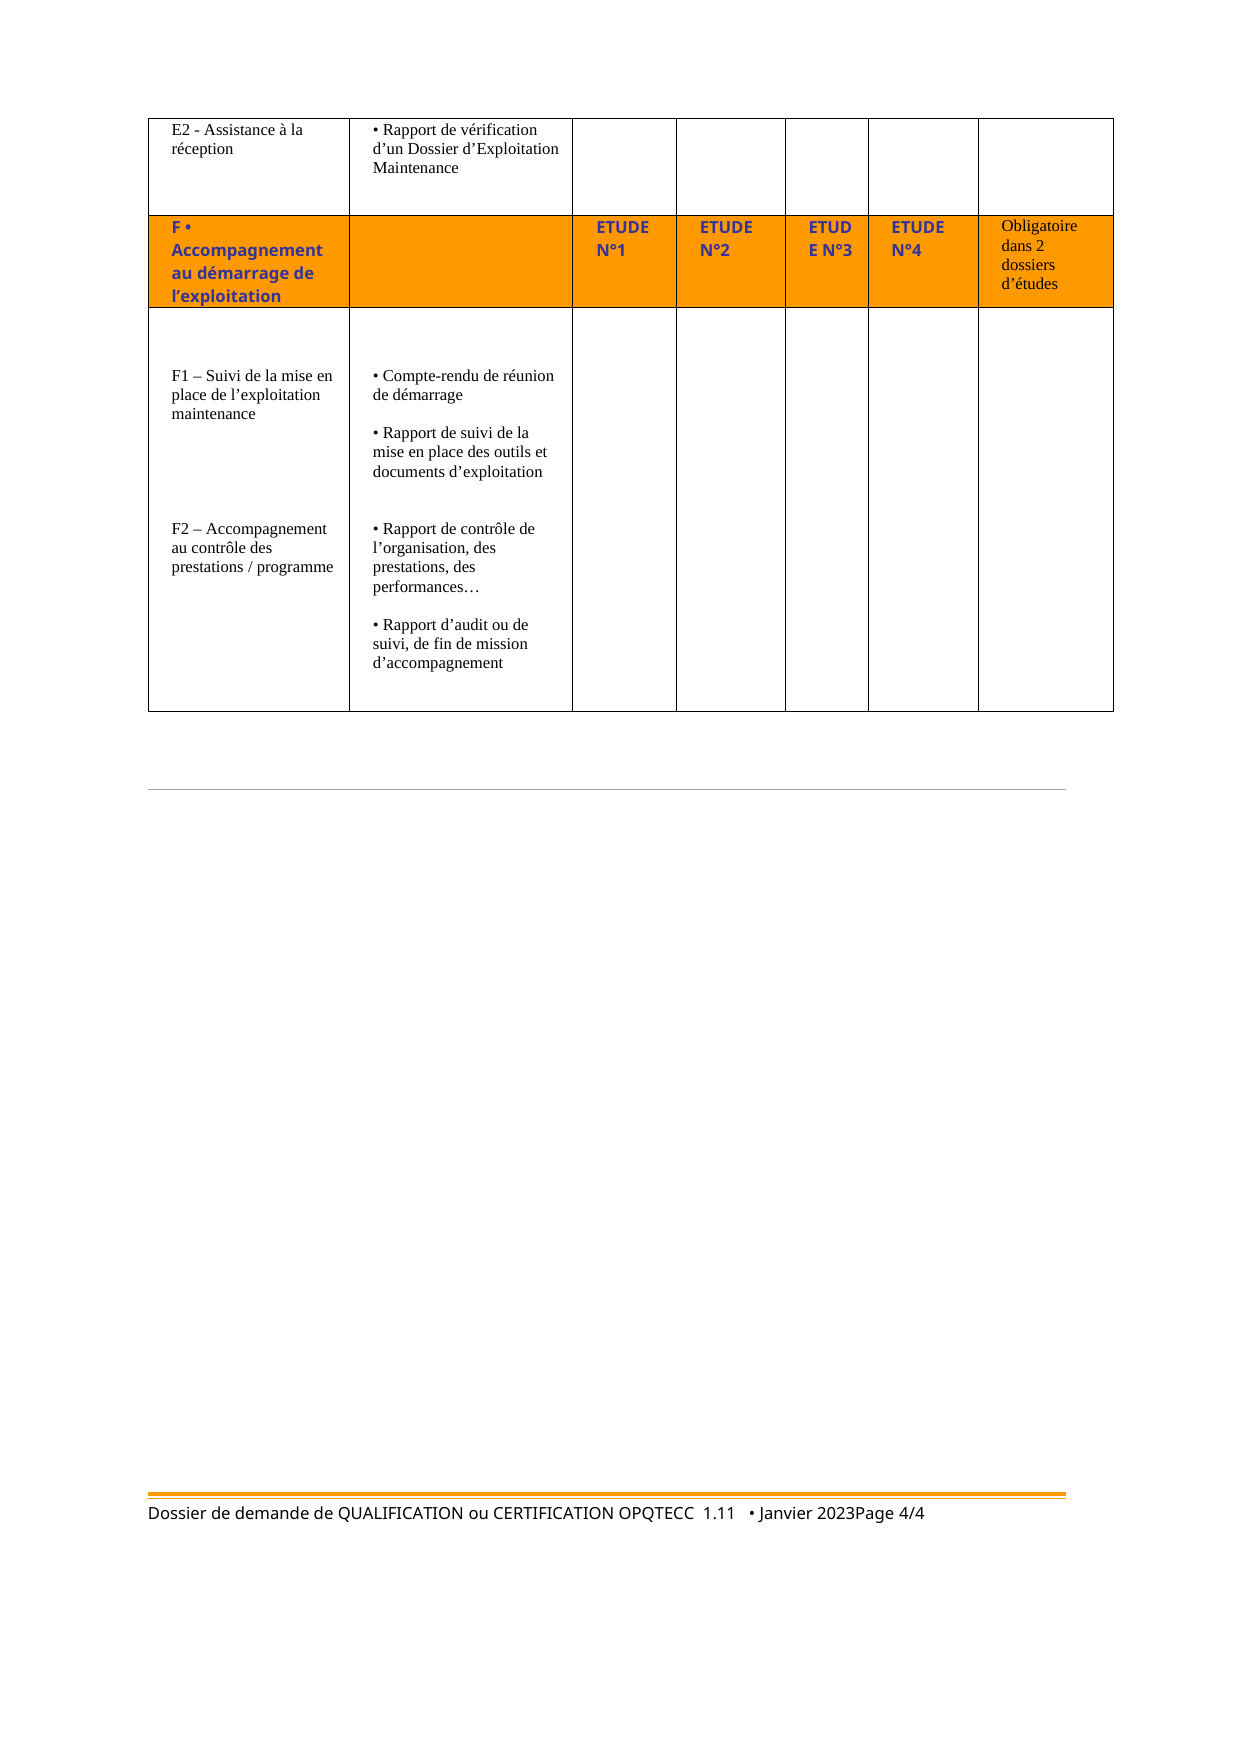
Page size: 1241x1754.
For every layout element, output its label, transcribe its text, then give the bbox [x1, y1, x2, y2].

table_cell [350, 119, 572, 215]
table_cell [786, 119, 868, 215]
table_cell [869, 119, 978, 215]
table_cell F • Accompagnement au démarrage de l’exploitation [149, 216, 349, 307]
table_cell Obligatoire dans 2 dossiers d’études [979, 216, 1113, 307]
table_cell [149, 119, 349, 215]
table_cell [979, 119, 1113, 215]
table_cell [677, 119, 785, 215]
table_cell [786, 308, 868, 711]
table_cell [869, 308, 978, 711]
table_cell ETUDE N°4 [869, 216, 978, 307]
table_cell [677, 308, 785, 711]
table_cell ETUDE N°3 [786, 216, 868, 307]
table_cell [350, 216, 572, 307]
table_cell • Compte-rendu de réunion de démarrage • Rapport de suivi de la mise en place des outils et documents d’exploitation • Rapport de contrôle de l’organisation, des prestations, des performances… • Rapport d’audit ou de suivi, de fin de mission d’accompagnement [350, 308, 572, 711]
table_cell [573, 308, 676, 711]
table_cell ETUDE N°2 [677, 216, 785, 307]
table_cell [573, 119, 676, 215]
table_cell [979, 308, 1113, 711]
table_cell ETUDE N°1 [573, 216, 676, 307]
table_cell F1 – Suivi de la mise en place de l’exploitation maintenance F2 – Accompagnement au contrôle des prestations / programme [149, 308, 349, 711]
